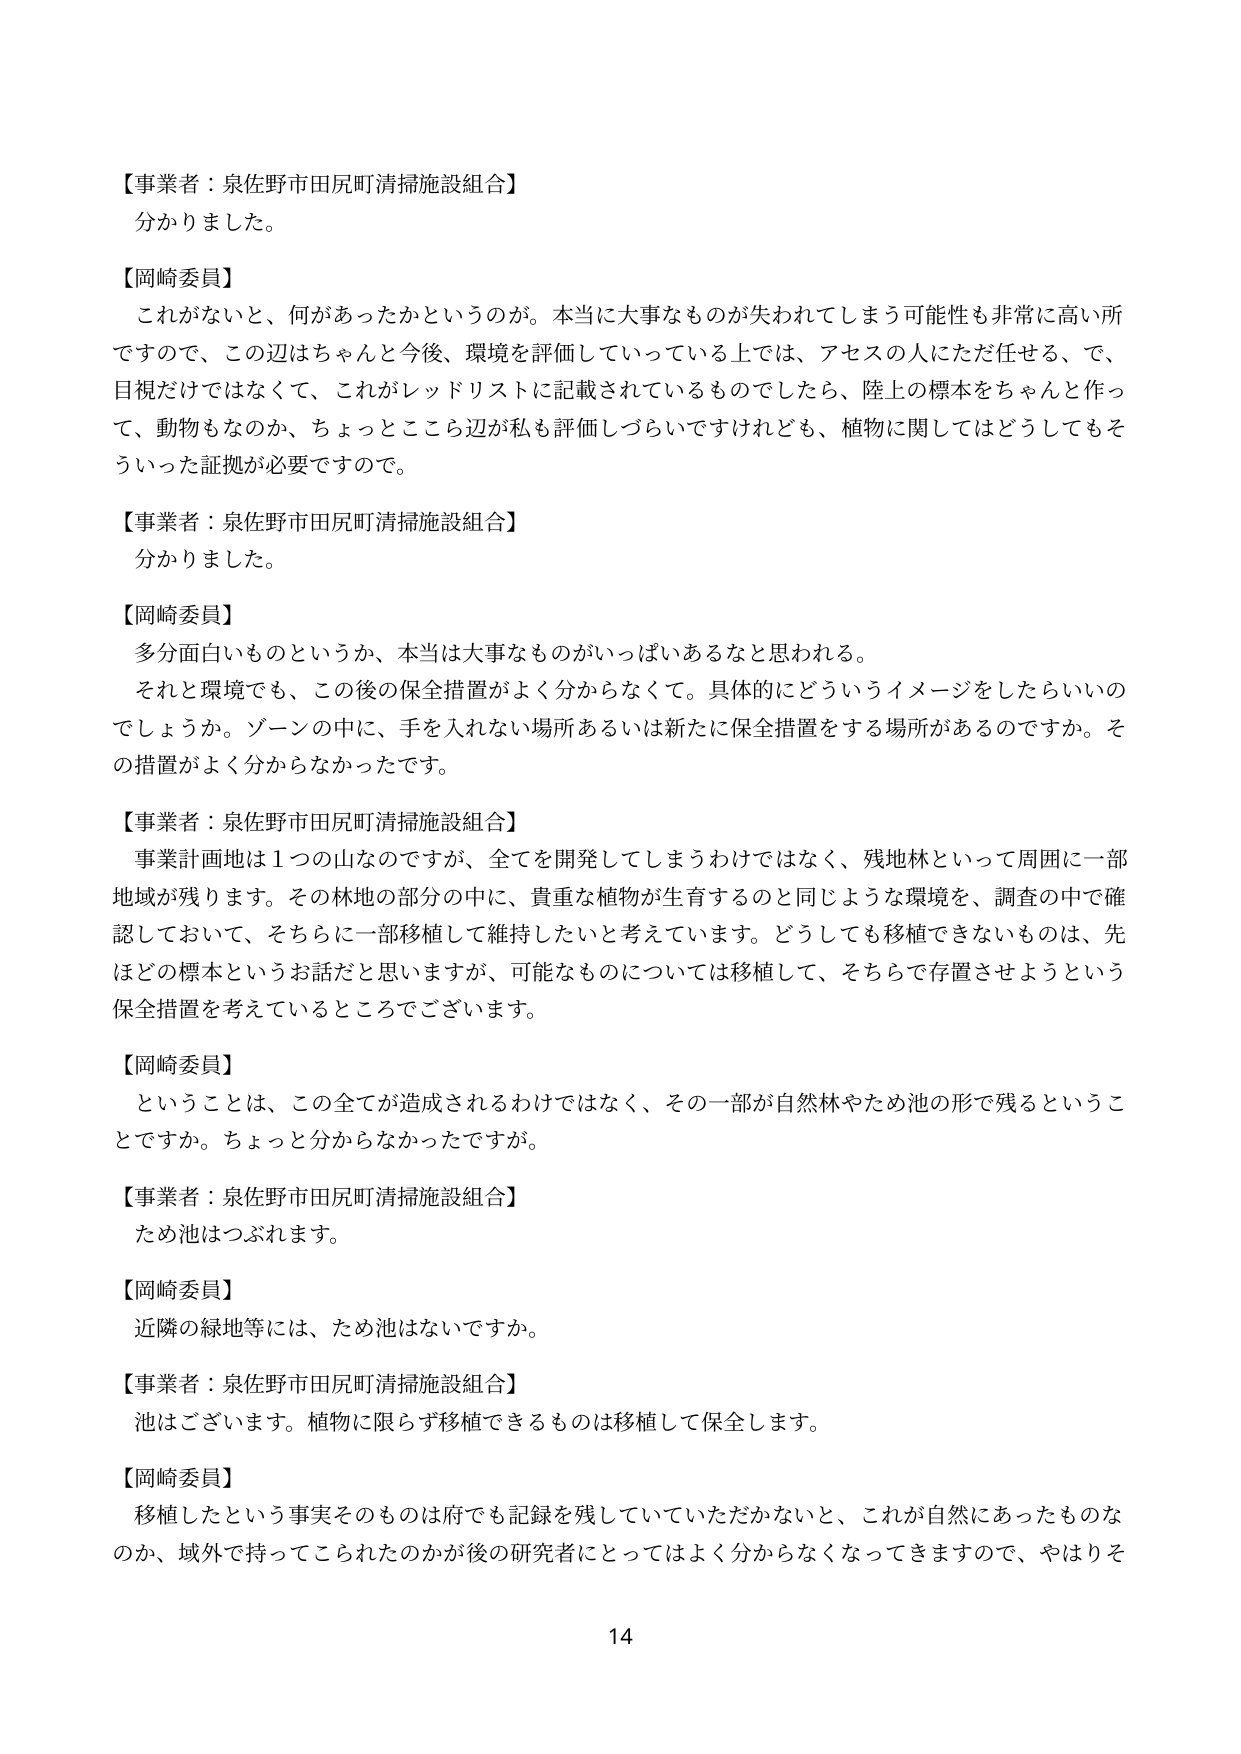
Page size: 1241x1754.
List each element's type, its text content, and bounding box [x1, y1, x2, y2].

text 【岡崎委員】 [112, 1271, 1128, 1308]
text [112, 1496, 1128, 1571]
text 【事業者：泉佐野市田尻町清掃施設組合】 [112, 1177, 1128, 1214]
text 【岡崎委員】 [112, 1046, 1128, 1083]
text 分かりました。 [112, 202, 1128, 239]
text 【事業者：泉佐野市田尻町清掃施設組合】 [112, 164, 1128, 202]
text 多分面白いものというか、本当は大事なものがいっぱいあるなと思われる。 [112, 633, 1128, 671]
text 【岡崎委員】 [112, 596, 1128, 633]
text 近隣の緑地等には、ため池はないですか。 [112, 1308, 1128, 1346]
text 【事業者：泉佐野市田尻町清掃施設組合】 [112, 802, 1128, 839]
text これがないと、何があったかというのが。本当に大事なものが失われてしまう可能性も非常に高い所ですので、この辺はちゃんと今後、環境を評価していっている上では、アセスの人にただ任せる、で、目視だけではなくて、これがレッドリストに記載されているものでしたら、陸上の標本をちゃんと作って、動物もなのか、ちょっとここら辺が私も評価しづらいですけれども、植物に関してはどうしてもそういった証拠が必要ですので。 [112, 296, 1128, 483]
text 分かりました。 [112, 539, 1128, 577]
text 池はございます。植物に限らず移植できるものは移植して保全します。 [112, 1402, 1128, 1439]
text 【岡崎委員】 [112, 1458, 1128, 1496]
text 【事業者：泉佐野市田尻町清掃施設組合】 [112, 502, 1128, 539]
text ということは、この全てが造成されるわけではなく、その一部が自然林やため池の形で残るということですか。ちょっと分からなかったですが。 [112, 1083, 1128, 1158]
text 【岡崎委員】 [112, 258, 1128, 296]
text それと環境でも、この後の保全措置がよく分からなくて。具体的にどういうイメージをしたらいいのでしょうか。ゾーンの中に、手を入れない場所あるいは新たに保全措置をする場所があるのですか。その措置がよく分からなかったです。 [112, 671, 1128, 783]
text 事業計画地は１つの山なのですが、全てを開発してしまうわけではなく、残地林といって周囲に一部地域が残ります。その林地の部分の中に、貴重な植物が生育するのと同じような環境を、調査の中で確認しておいて、そちらに一部移植して維持したいと考えています。どうしても移植できないものは、先ほどの標本というお話だと思いますが、可能なものについては移植して、そちらで存置させようという保全措置を考えているところでございます。 [112, 839, 1128, 1027]
text 【事業者：泉佐野市田尻町清掃施設組合】 [112, 1364, 1128, 1402]
text ため池はつぶれます。 [112, 1214, 1128, 1252]
